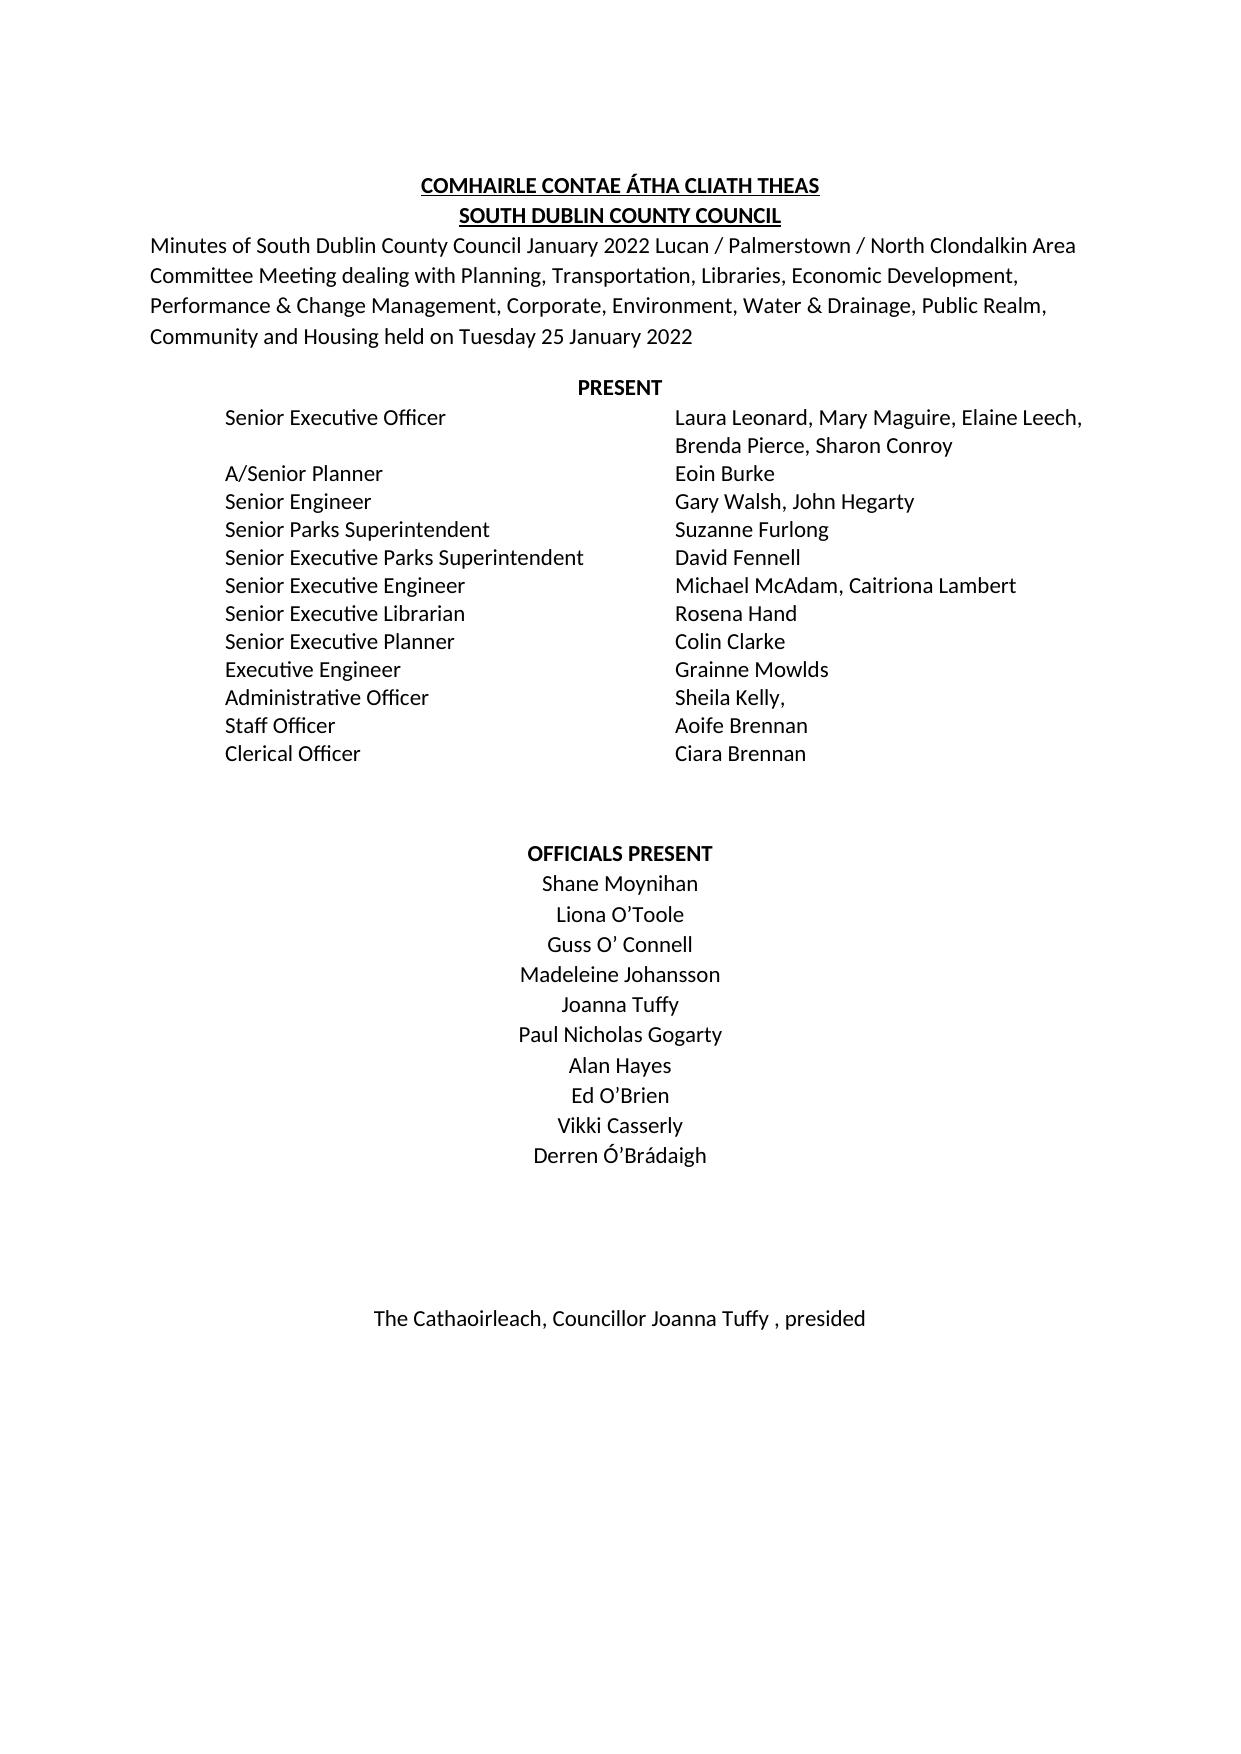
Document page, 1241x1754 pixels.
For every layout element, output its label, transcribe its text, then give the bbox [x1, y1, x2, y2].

text The Cathaoirleach, Councillor Joanna Tuffy , presided [150, 1304, 1090, 1332]
subtitle PRESENT [150, 373, 1090, 401]
text Senior Engineer Gary Walsh, John Hegarty [225, 487, 1090, 515]
subtitle COMHAIRLE CONTAE ÁTHA CLIATH THEAS SOUTH DUBLIN COUNTY COUNCIL [150, 171, 1090, 229]
subtitle Derren Ó’Brádaigh [150, 1141, 1090, 1169]
text Senior Executive Engineer Michael McAdam, Caitriona Lambert [225, 571, 1090, 599]
text Clerical Officer Ciara Brennan [225, 739, 1090, 767]
text Staff Officer Aoife Brennan [225, 711, 1090, 739]
subtitle Shane Moynihan [150, 869, 1090, 897]
subtitle Madeleine Johansson [150, 960, 1090, 988]
subtitle Liona O’Toole [150, 900, 1090, 928]
text Executive Engineer Grainne Mowlds [225, 655, 1090, 683]
subtitle Paul Nicholas Gogarty [150, 1021, 1090, 1048]
text Administrative Officer Sheila Kelly, [225, 683, 1090, 711]
text Senior Executive Parks Superintendent David Fennell [225, 543, 1090, 571]
text Senior Executive Librarian Rosena Hand [225, 599, 1090, 627]
subtitle Guss O’ Connell [150, 930, 1090, 958]
text A/Senior Planner Eoin Burke [225, 459, 1090, 487]
subtitle Ed O’Brien [150, 1081, 1090, 1109]
text Senior Executive Planner Colin Clarke [225, 627, 1090, 655]
text Senior Parks Superintendent Suzanne Furlong [225, 515, 1090, 543]
subtitle Alan Hayes [150, 1051, 1090, 1079]
text Minutes of South Dublin County Council January 2022 Lucan / Palmerstown / North Clondalkin Area Committee Meeting dealing with Planning, Transportation, Libraries, Economic Development, Performance & Change Management, Corporate, Environment, Water & Drainage, Public Realm, Community and Housing held on Tuesday 25 January 2022 [150, 231, 1090, 350]
subtitle OFFICIALS PRESENT [150, 839, 1090, 867]
subtitle Joanna Tuffy [150, 990, 1090, 1018]
subtitle Vikki Casserly [150, 1111, 1090, 1139]
text Senior Executive Officer Laura Leonard, Mary Maguire, Elaine Leech, Brenda Pierce, Sharon Conroy [225, 403, 1090, 459]
